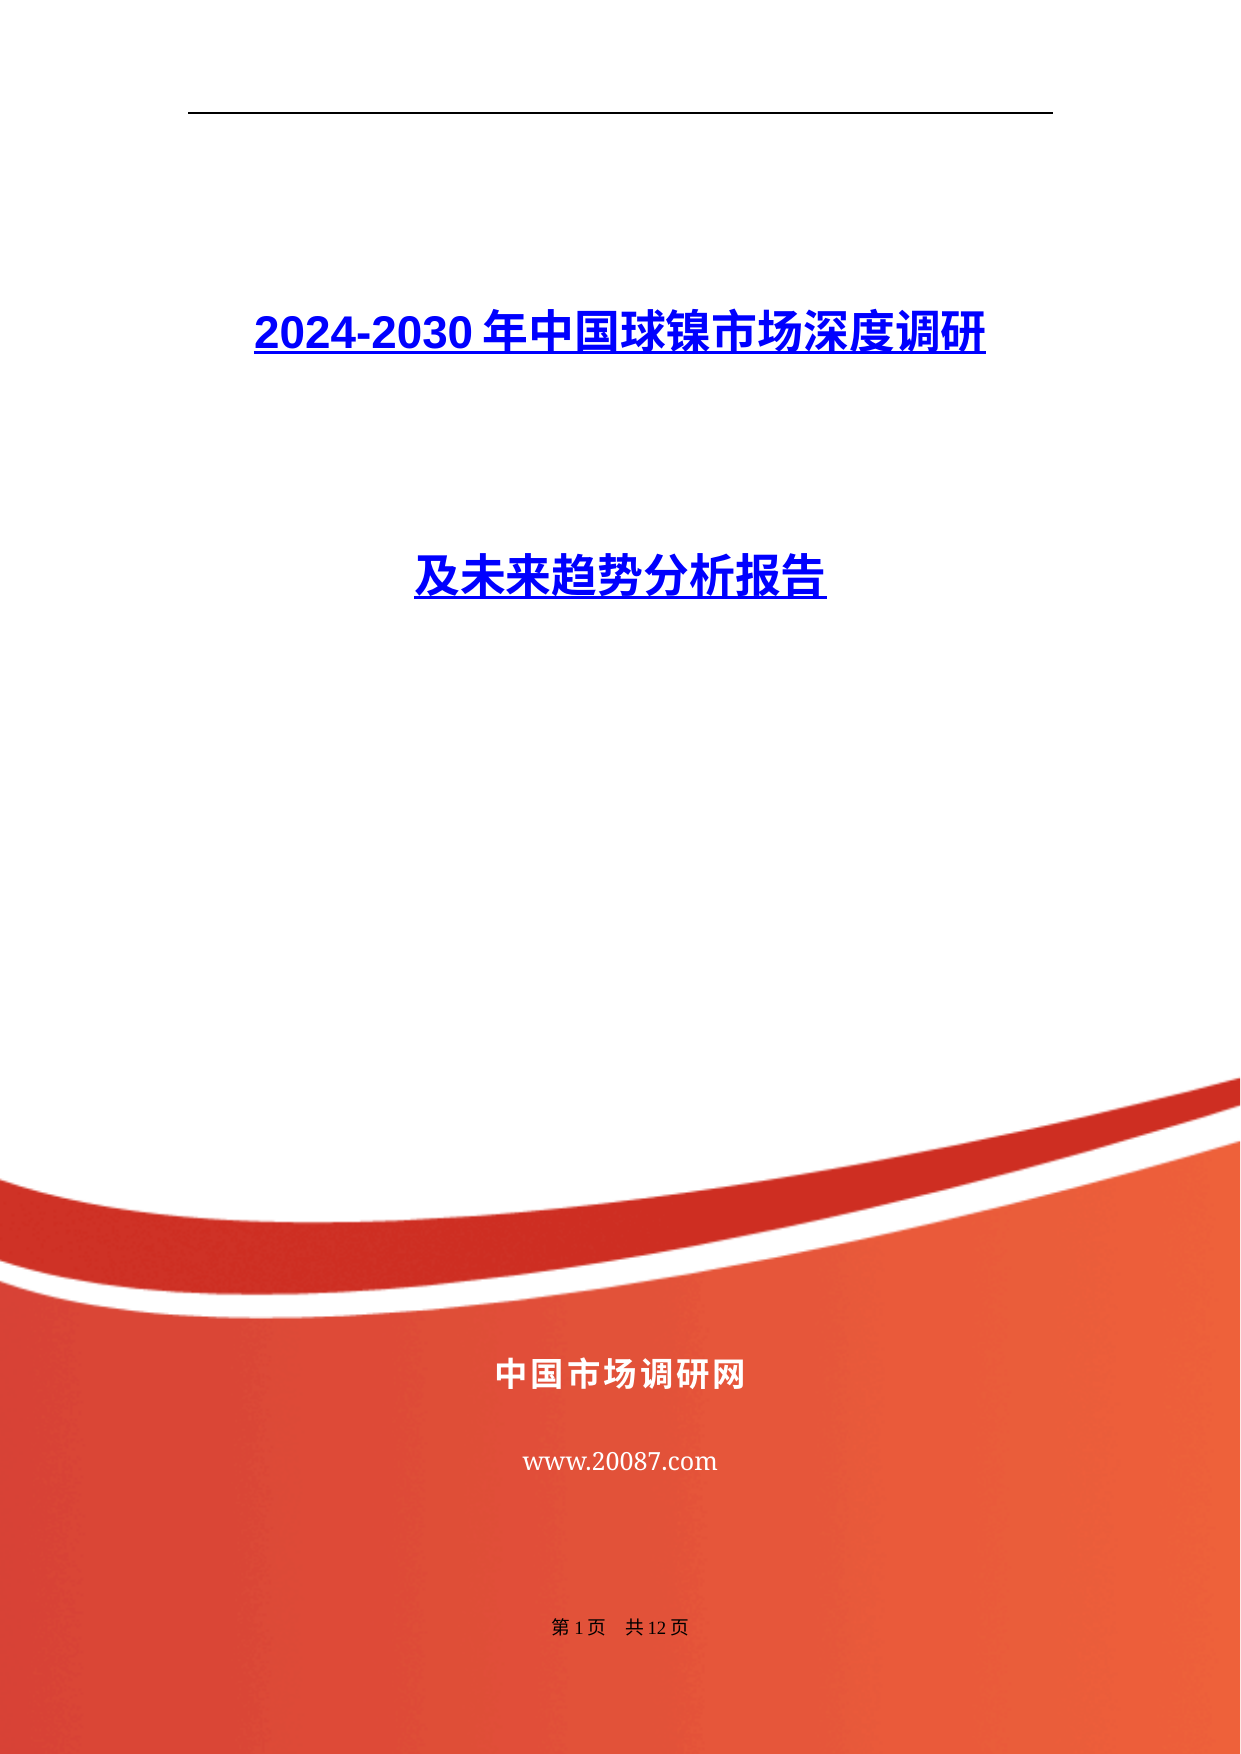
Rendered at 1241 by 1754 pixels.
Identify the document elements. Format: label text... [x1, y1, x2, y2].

subtitle 中国市场调研网 [187, 1339, 1053, 1404]
table_header 2024-2030年中国球镍市场深度调研及未来趋势分析报告 [188, 207, 1053, 773]
text www.20087.com [187, 1428, 1053, 1493]
picture [0, 1006, 1241, 1754]
